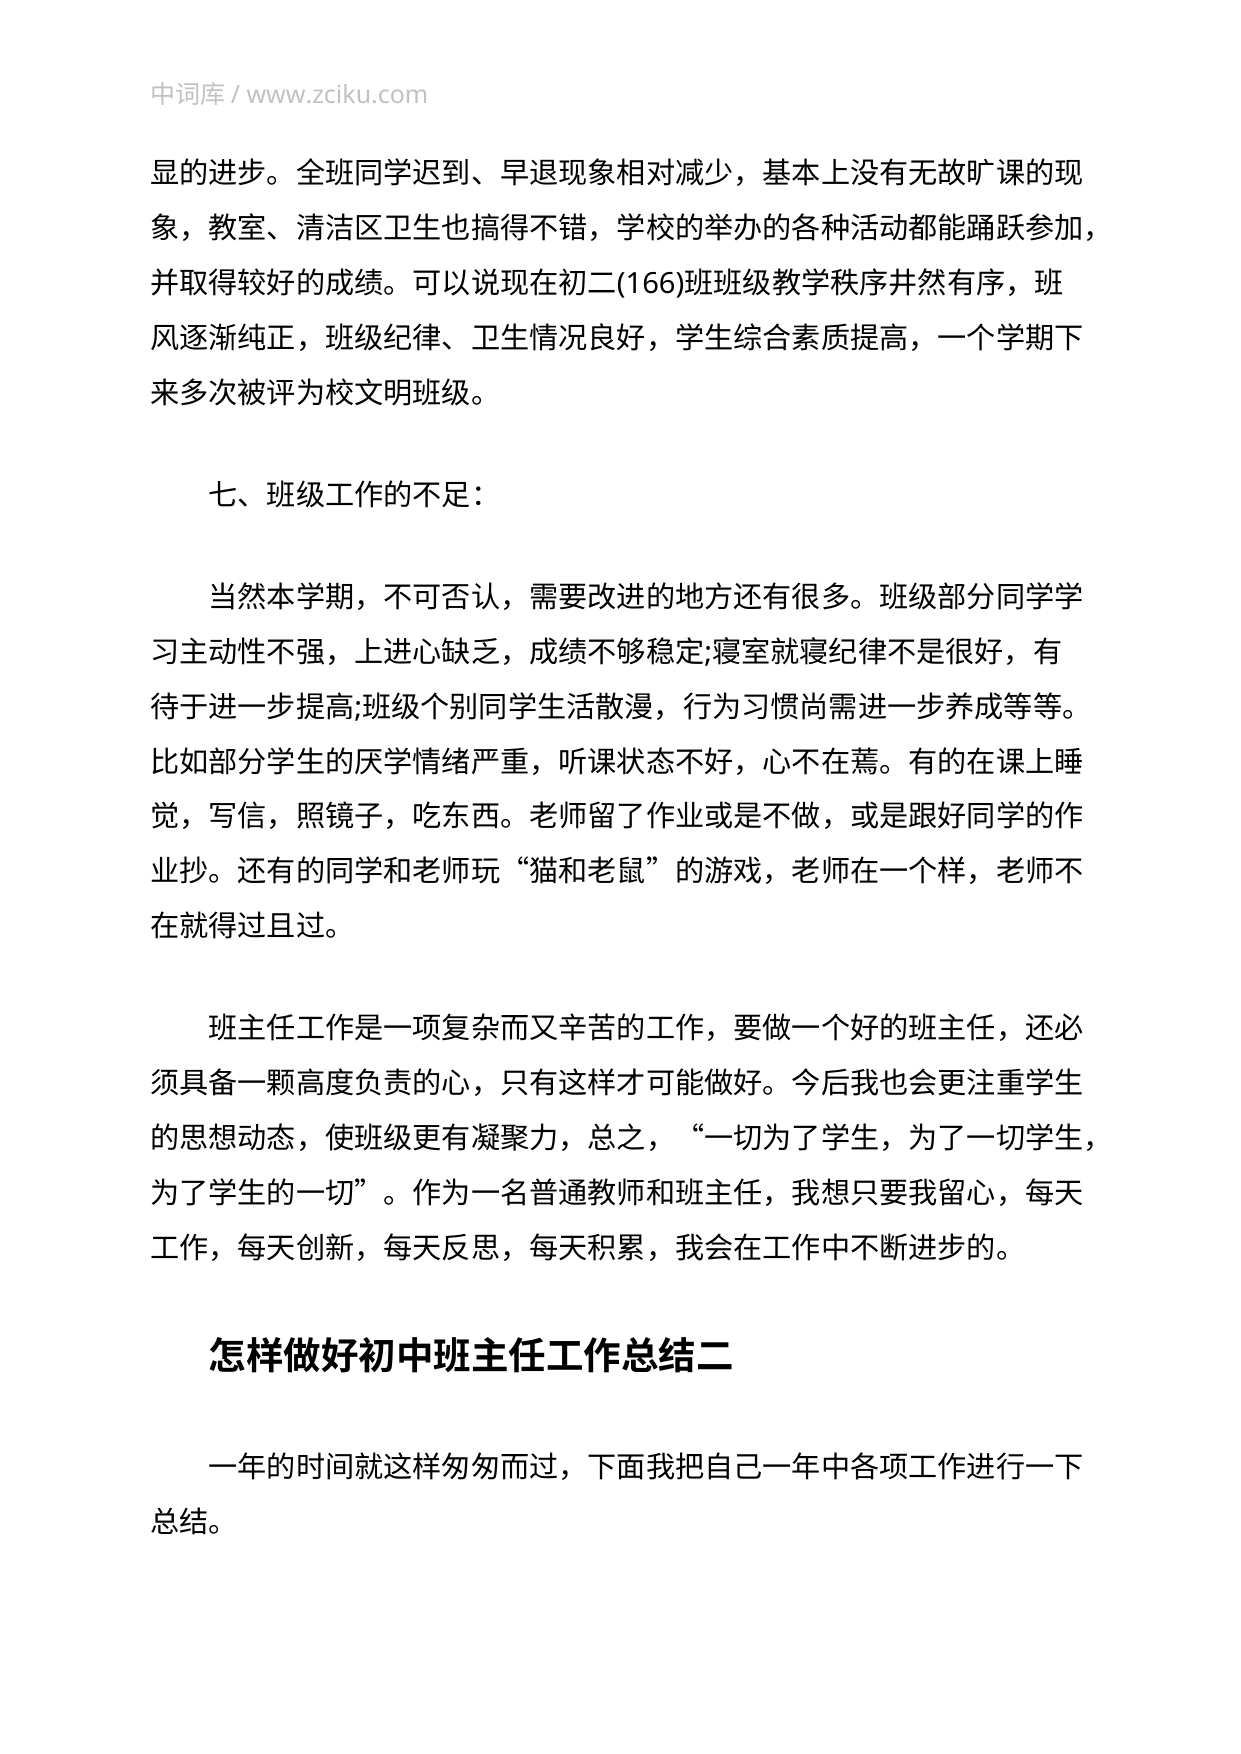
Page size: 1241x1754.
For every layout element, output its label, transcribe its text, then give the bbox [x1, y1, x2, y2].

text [150, 150, 1090, 412]
text 七、班级工作的不足： [150, 471, 1090, 514]
text 班主任工作是一项复杂而又辛苦的工作，要做一个好的班主任，还必须具备一颗高度负责的心，只有这样才可能做好。今后我也会更注重学生的思想动态，使班级更有凝聚力，总之，“一切为了学生，为了一切学生，为了学生的一切”。作为一名普通教师和班主任，我想只要我留心，每天工作，每天创新，每天反思，每天积累，我会在工作中不断进步的。 [150, 1004, 1090, 1266]
text 一年的时间就这样匆匆而过，下面我把自己一年中各项工作进行一下总结。 [150, 1443, 1090, 1541]
text 怎样做好初中班主任工作总结二 [150, 1326, 1090, 1380]
text 当然本学期，不可否认，需要改进的地方还有很多。班级部分同学学习主动性不强，上进心缺乏，成绩不够稳定;寝室就寝纪律不是很好，有待于进一步提高;班级个别同学生活散漫，行为习惯尚需进一步养成等等。比如部分学生的厌学情绪严重，听课状态不好，心不在蔫。有的在课上睡觉，写信，照镜子，吃东西。老师留了作业或是不做，或是跟好同学的作业抄。还有的同学和老师玩“猫和老鼠”的游戏，老师在一个样，老师不在就得过且过。 [150, 573, 1090, 945]
